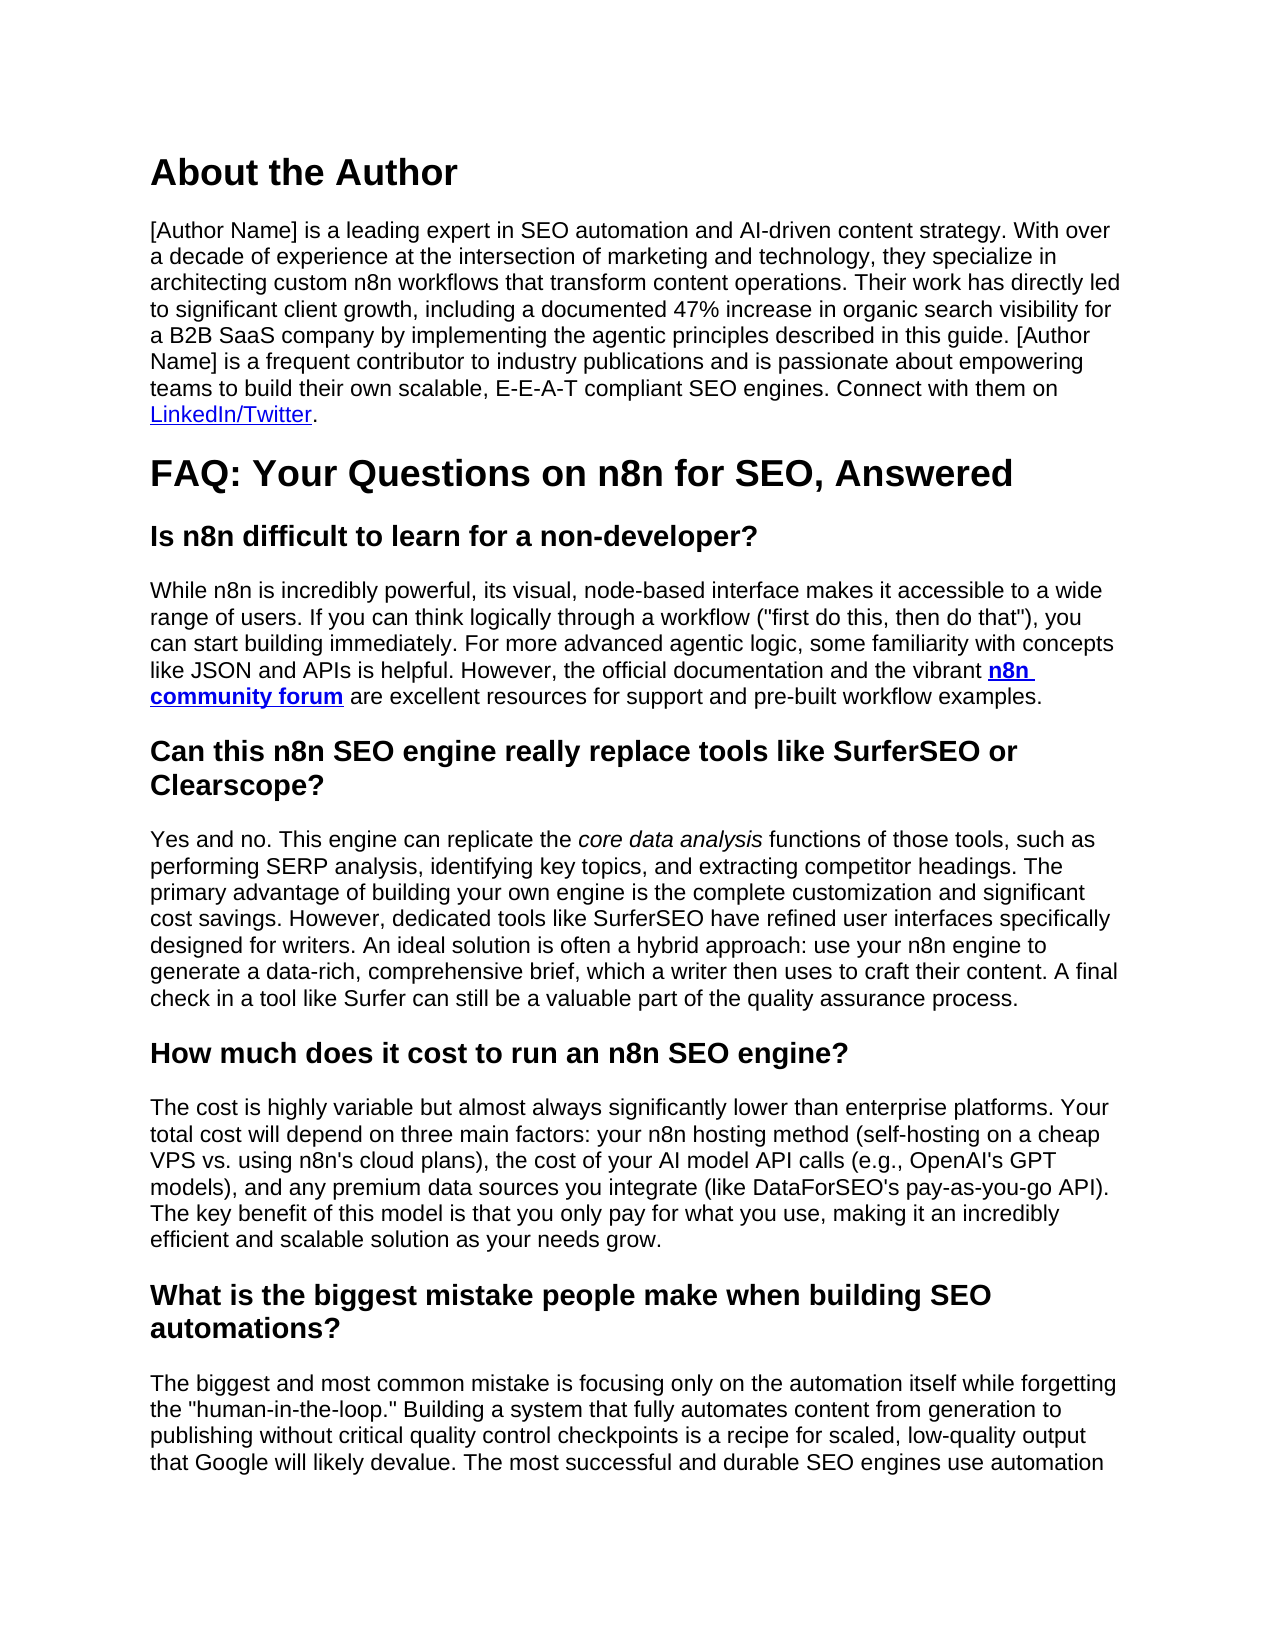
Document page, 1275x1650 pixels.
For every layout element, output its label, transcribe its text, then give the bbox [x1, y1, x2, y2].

subtitle How much does it cost to run an n8n SEO engine? [150, 1036, 1125, 1069]
subtitle About the Author [150, 150, 1125, 193]
text The cost is highly variable but almost always significantly lower than enterprise platforms. Your total cost will depend on three main factors: your n8n hosting method (self-hosting on a cheap VPS vs. using n8n's cloud plans), the cost of your AI model API calls (e.g., OpenAI's GPT models), and any premium data sources you integrate (like DataForSEO's pay-as-you-go API). The key benefit of this model is that you only pay for what you use, making it an incredibly efficient and scalable solution as your needs grow. [150, 1094, 1125, 1252]
text Yes and no. This engine can replicate the core data analysis functions of those tools, such as performing SERP analysis, identifying key topics, and extracting competitor headings. The primary advantage of building your own engine is the complete customization and significant cost savings. However, dedicated tools like SurferSEO have refined user interfaces specifically designed for writers. An ideal solution is often a hybrid approach: use your n8n engine to generate a data-rich, comprehensive brief, which a writer then uses to craft their content. A final check in a tool like Surfer can still be a valuable part of the quality assurance process. [150, 826, 1125, 1011]
text [Author Name] is a leading expert in SEO automation and AI-driven content strategy. With over a decade of experience at the intersection of marketing and technology, they specialize in architecting custom n8n workflows that transform content operations. Their work has directly led to significant client growth, including a documented 47% increase in organic search visibility for a B2B SaaS company by implementing the agentic principles described in this guide. [Author Name] is a frequent contributor to industry publications and is passionate about empowering teams to build their own scalable, E-E-A-T compliant SEO engines. Connect with them on LinkedIn/Twitter. [150, 217, 1125, 427]
subtitle Can this n8n SEO engine really replace tools like SurferSEO or Clearscope? [150, 734, 1125, 801]
subtitle What is the biggest mistake people make when building SEO automations? [150, 1277, 1125, 1344]
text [150, 1369, 1125, 1475]
subtitle FAQ: Your Questions on n8n for SEO, Answered [150, 451, 1125, 494]
text While n8n is incredibly powerful, its visual, node-based interface makes it accessible to a wide range of users. If you can think logically through a workflow ("first do this, then do that"), you can start building immediately. For more advanced agentic logic, some familiarity with concepts like JSON and APIs is helpful. However, the official documentation and the vibrant n8n community forum are excellent resources for support and pre-built workflow examples. [150, 577, 1125, 709]
subtitle Is n8n difficult to learn for a non-developer? [150, 519, 1125, 552]
